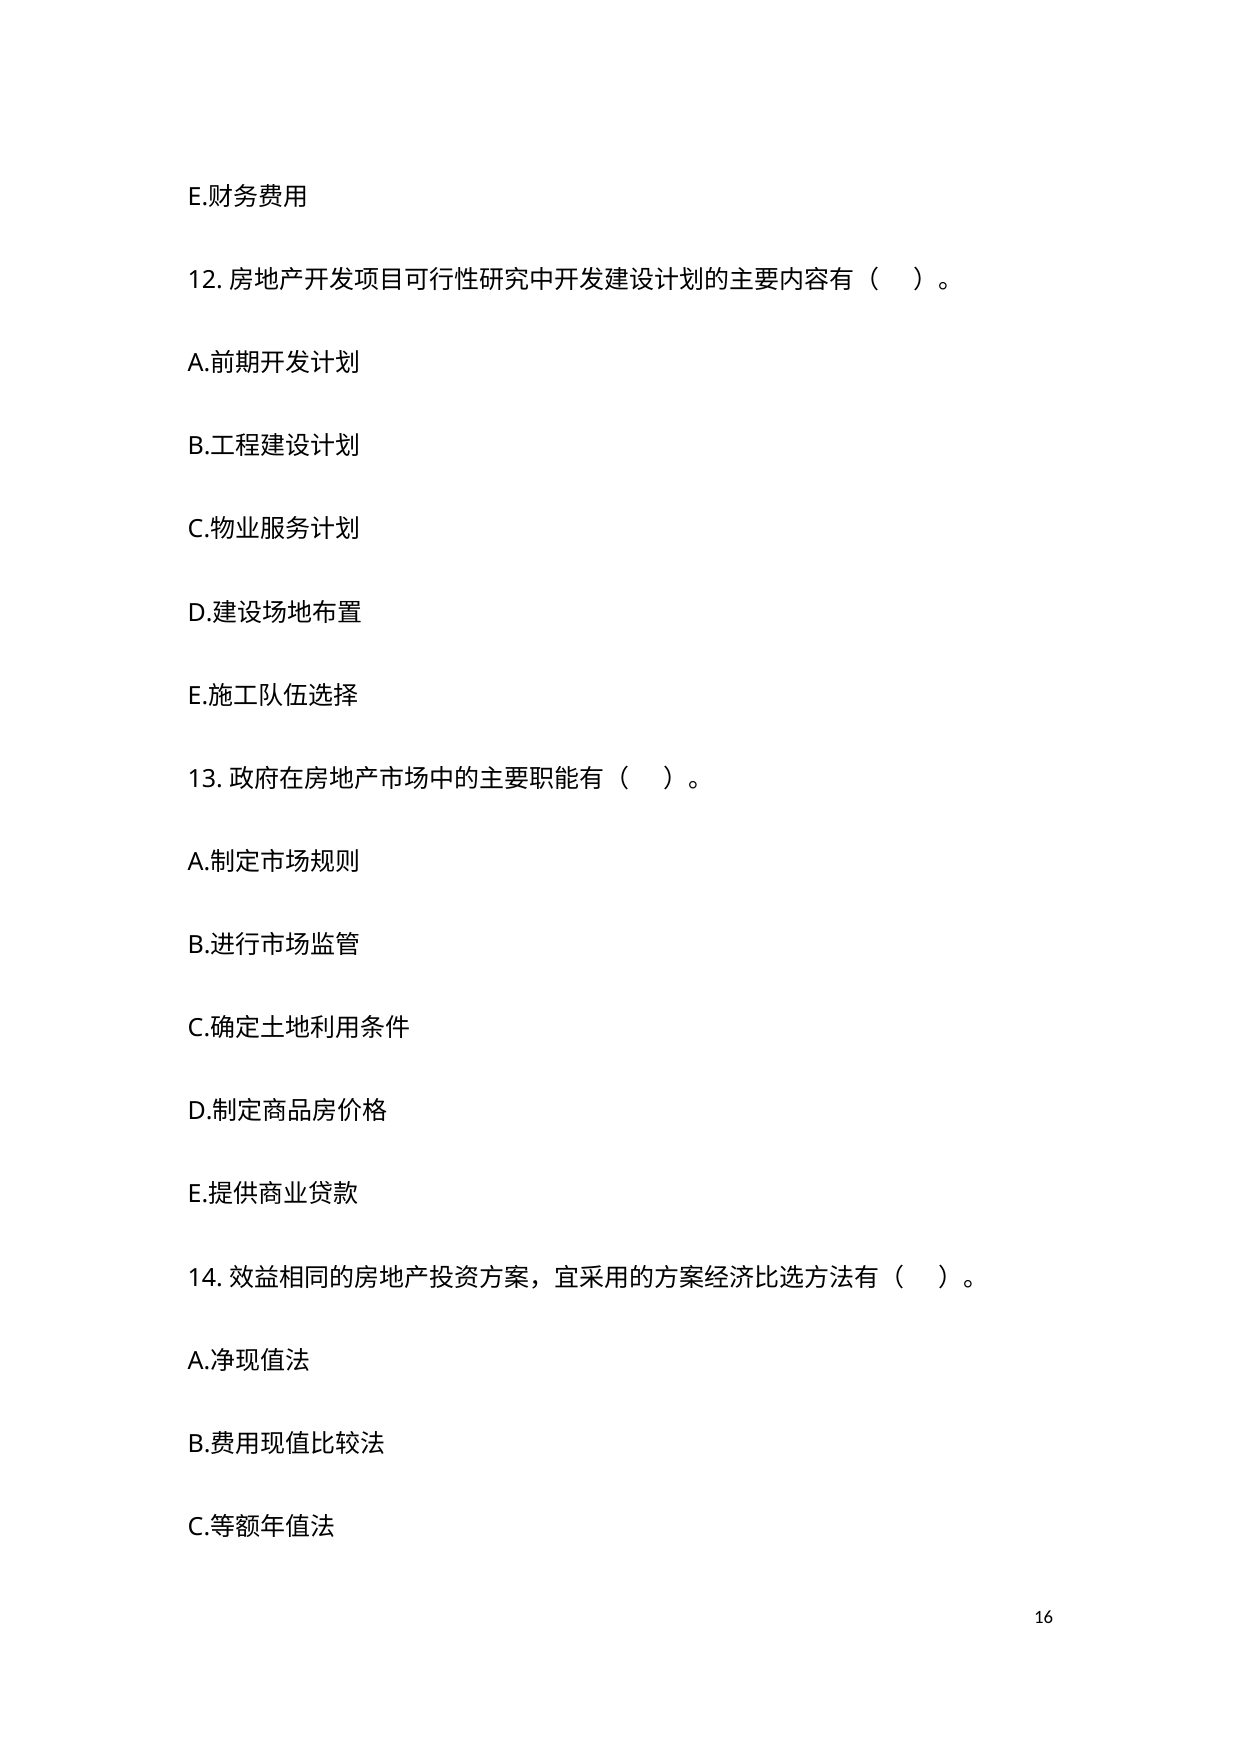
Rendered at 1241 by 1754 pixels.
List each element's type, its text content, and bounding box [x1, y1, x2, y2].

text B.工程建设计划 [187, 411, 1053, 476]
text 12. 房地产开发项目可行性研究中开发建设计划的主要内容有（ ）。 [187, 245, 1053, 310]
text D.制定商品房价格 [187, 1076, 1053, 1141]
text C.等额年值法 [187, 1492, 1053, 1557]
text 14. 效益相同的房地产投资方案，宜采用的方案经济比选方法有（ ）。 [187, 1243, 1053, 1308]
text A.制定市场规则 [187, 827, 1053, 892]
text E.财务费用 [187, 162, 1053, 227]
text C.确定土地利用条件 [187, 993, 1053, 1058]
text B.费用现值比较法 [187, 1409, 1053, 1474]
text E.提供商业贷款 [187, 1159, 1053, 1224]
text C.物业服务计划 [187, 494, 1053, 559]
text D.建设场地布置 [187, 578, 1053, 643]
text E.施工队伍选择 [187, 661, 1053, 726]
text 13. 政府在房地产市场中的主要职能有（ ）。 [187, 744, 1053, 809]
text A.净现值法 [187, 1326, 1053, 1391]
text A.前期开发计划 [187, 328, 1053, 393]
text B.进行市场监管 [187, 910, 1053, 975]
